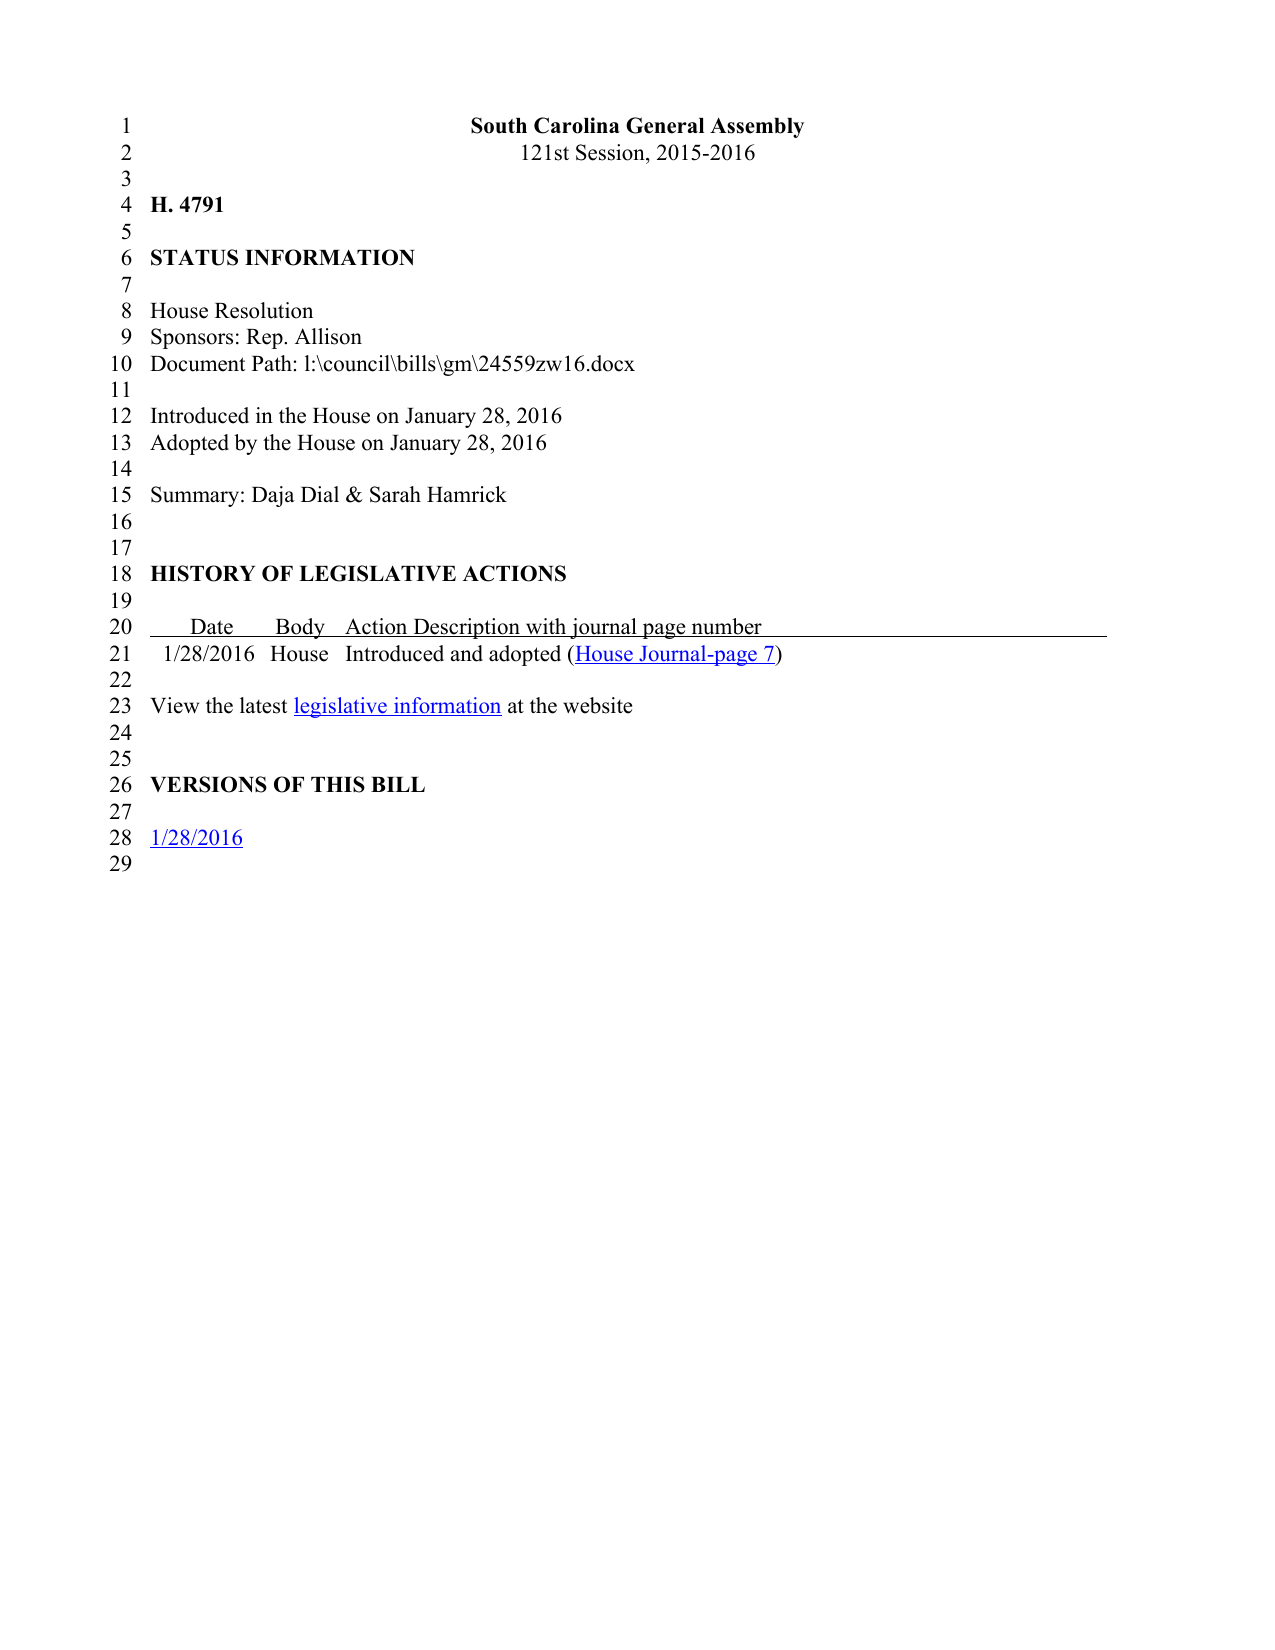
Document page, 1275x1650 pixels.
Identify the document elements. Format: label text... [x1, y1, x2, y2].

text Sponsors: Rep. Allison [150, 323, 1125, 350]
text Introduced in the House on January 28, 2016 [150, 402, 1125, 429]
text VERSIONS OF THIS BILL [150, 771, 1125, 798]
text 1/28/2016 House Introduced and adopted (House Journal-page 7) [150, 639, 1125, 666]
text Adopted by the House on January 28, 2016 [150, 429, 1125, 455]
text House Resolution [150, 297, 1125, 323]
text Summary: Daja Dial & Sarah Hamrick [150, 481, 1125, 508]
text Document Path: l:\council\bills\gm\24559zw16.docx [150, 350, 1125, 376]
text View the latest legislative information at the website [150, 692, 1125, 719]
text STATUS INFORMATION [150, 244, 1125, 271]
text South Carolina General Assembly [150, 112, 1125, 139]
text 1/28/2016 [150, 824, 1125, 850]
text H. 4791 [150, 192, 1125, 218]
text Date Body Action Description with journal page number [150, 613, 1125, 639]
text 121st Session, 2015-2016 [150, 139, 1125, 165]
text HISTORY OF LEGISLATIVE ACTIONS [150, 561, 1125, 587]
